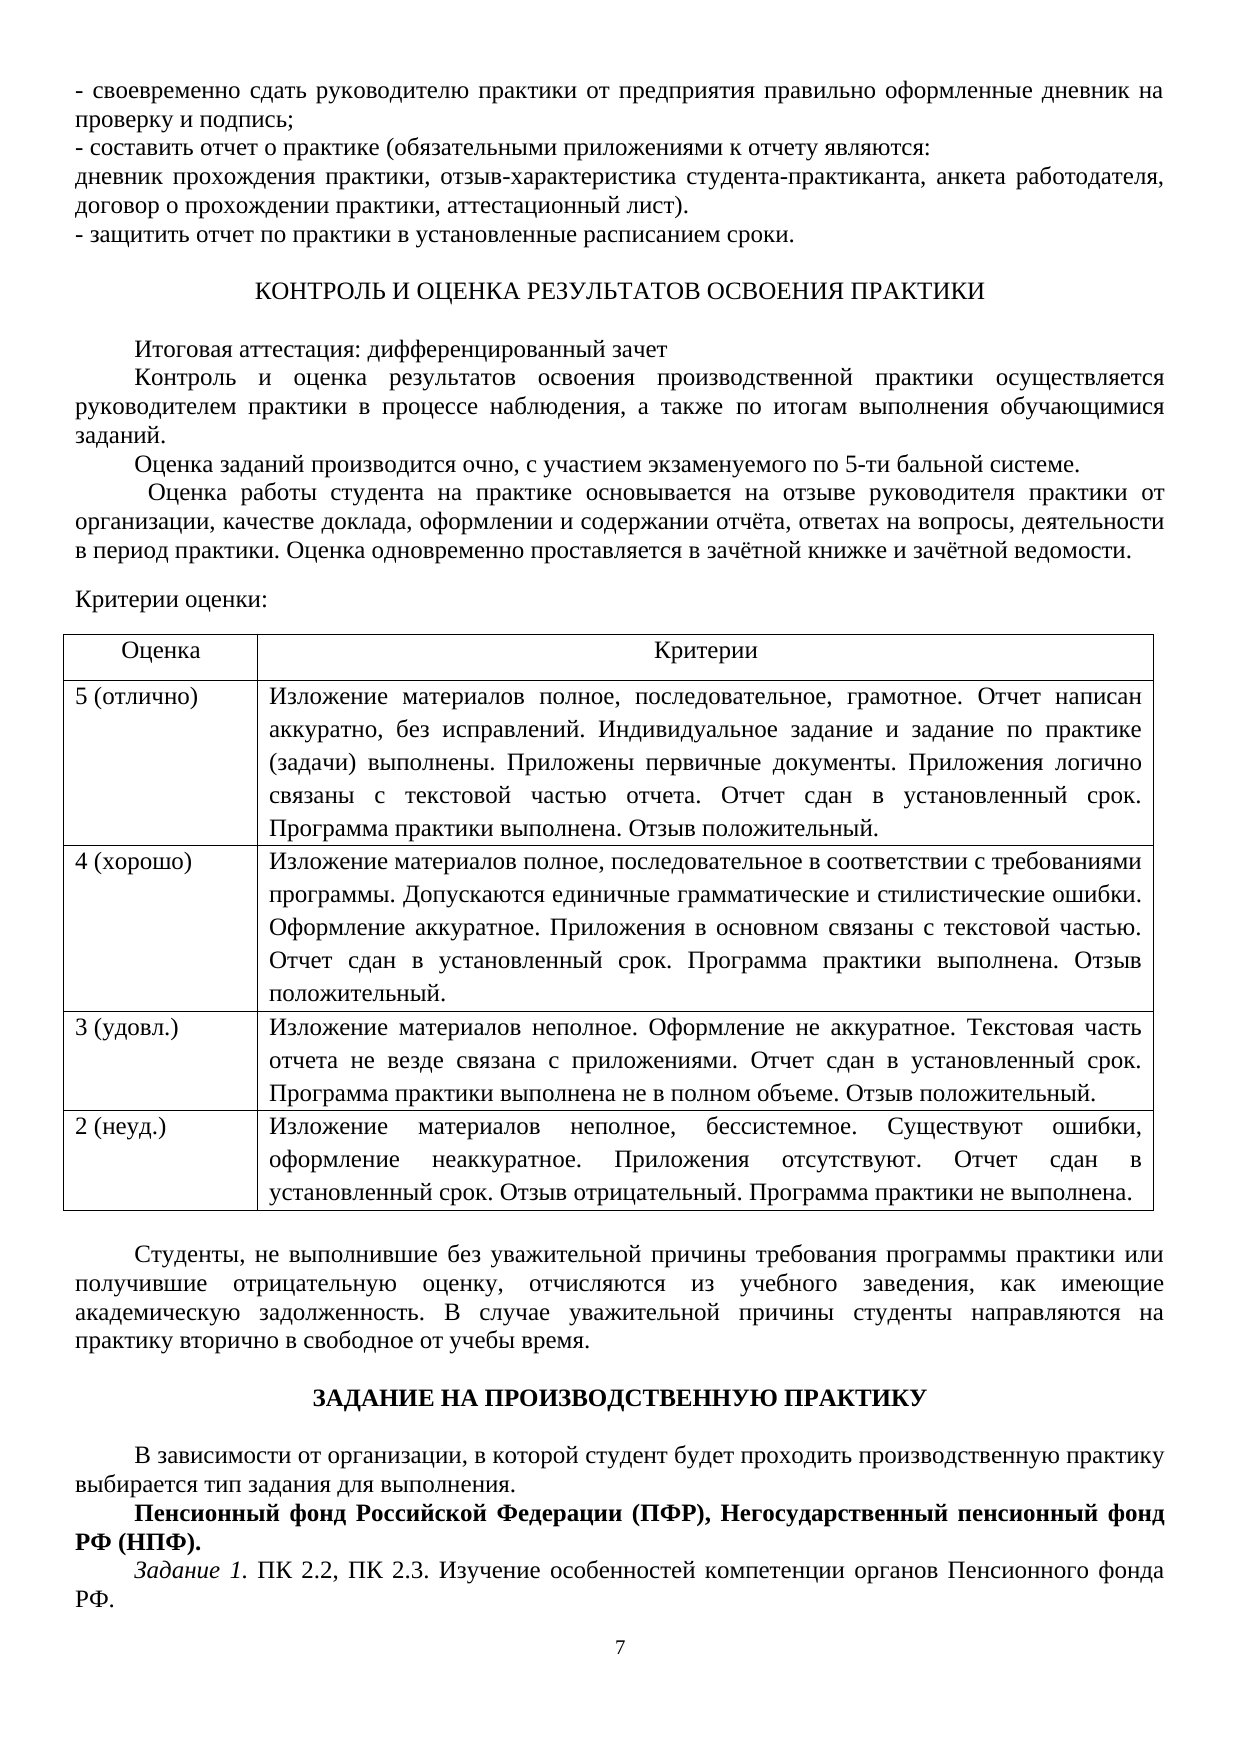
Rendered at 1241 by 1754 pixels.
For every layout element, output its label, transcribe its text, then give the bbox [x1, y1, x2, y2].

subtitle ЗАДАНИЕ НА ПРОИЗВОДСТВЕННУЮ ПРАКТИКУ [75, 1383, 1165, 1412]
table_cell Изложение материалов полное, последовательное, грамотное. Отчет написан аккуратно, без исправлений. Индивидуальное задание и задание по практике (задачи) выполнены. Приложены первичные документы. Приложения логично связаны с текстовой частью отчета. Отчет сдан в установленный срок. Программа практики выполнена. Отзыв положительный. [258, 681, 1153, 845]
table_cell Изложение материалов неполное, бессистемное. Существуют ошибки, оформление неаккуратное. Приложения отсутствуют. Отчет сдан в установленный срок. Отзыв отрицательный. Программа практики не выполнена. [258, 1111, 1153, 1209]
text Студенты, не выполнившие без уважительной причины требования программы практики или получившие отрицательную оценку, отчисляются из учебного заведения, как имеющие академическую задолженность. В случае уважительной причины студенты направляются на практику вторично в свободное от учебы время. [75, 1239, 1165, 1354]
text Пенсионный фонд Российской Федерации (ПФР), Негосударственный пенсионный фонд РФ (НПФ). [75, 1498, 1165, 1556]
table_cell Изложение материалов полное, последовательное в соответствии с требованиями программы. Допускаются единичные грамматические и стилистические ошибки. Оформление аккуратное. Приложения в основном связаны с текстовой частью. Отчет сдан в установленный срок. Программа практики выполнена. Отзыв положительный. [258, 846, 1153, 1011]
text Оценка заданий производится очно, с участием экзаменуемого по 5-ти бальной системе. [75, 449, 1165, 477]
table_header Критерии [258, 635, 1153, 680]
text Контроль и оценка результатов освоения производственной практики осуществляется руководителем практики в процессе наблюдения, а также по итогам выполнения обучающимися заданий. [75, 362, 1165, 449]
table_cell Изложение материалов неполное. Оформление не аккуратное. Текстовая часть отчета не везде связана с приложениями. Отчет сдан в установленный срок. Программа практики выполнена не в полном объеме. Отзыв положительный. [258, 1012, 1153, 1110]
text дневник прохождения практики, отзыв-характеристика студента-практиканта, анкета работодателя, договор о прохождении практики, аттестационный лист). [75, 161, 1165, 219]
text Оценка работы студента на практике основывается на отзыве руководителя практики от организации, качестве доклада, оформлении и содержании отчёта, ответах на вопросы, деятельности в период практики. Оценка одновременно проставляется в зачётной книжке и зачётной ведомости. [75, 477, 1165, 564]
text Итоговая аттестация: дифференцированный зачет [75, 334, 1165, 362]
table_cell 5 (отлично) [64, 681, 257, 845]
text Контроль и оценка результатов освоения практики [75, 276, 1165, 305]
text Критерии оценки: [75, 584, 1165, 613]
table_header Оценка [64, 635, 257, 680]
text - своевременно сдать руководителю практики от предприятия правильно оформленные дневник на проверку и подпись; [75, 75, 1165, 132]
table_cell 2 (неуд.) [64, 1111, 257, 1209]
subtitle В зависимости от организации, в которой студент будет проходить производственную практику выбирается тип задания для выполнения. [75, 1441, 1165, 1498]
table_cell 4 (хорошо) [64, 846, 257, 1011]
text Задание 1. ПК 2.2, ПК 2.3. Изучение особенностей компетенции органов Пенсионного фонда РФ. [75, 1556, 1165, 1613]
text - составить отчет о практике (обязательными приложениями к отчету являются: [75, 132, 1165, 161]
table_cell 3 (удовл.) [64, 1012, 257, 1110]
text - защитить отчет по практики в установленные расписанием сроки. [75, 219, 1165, 247]
